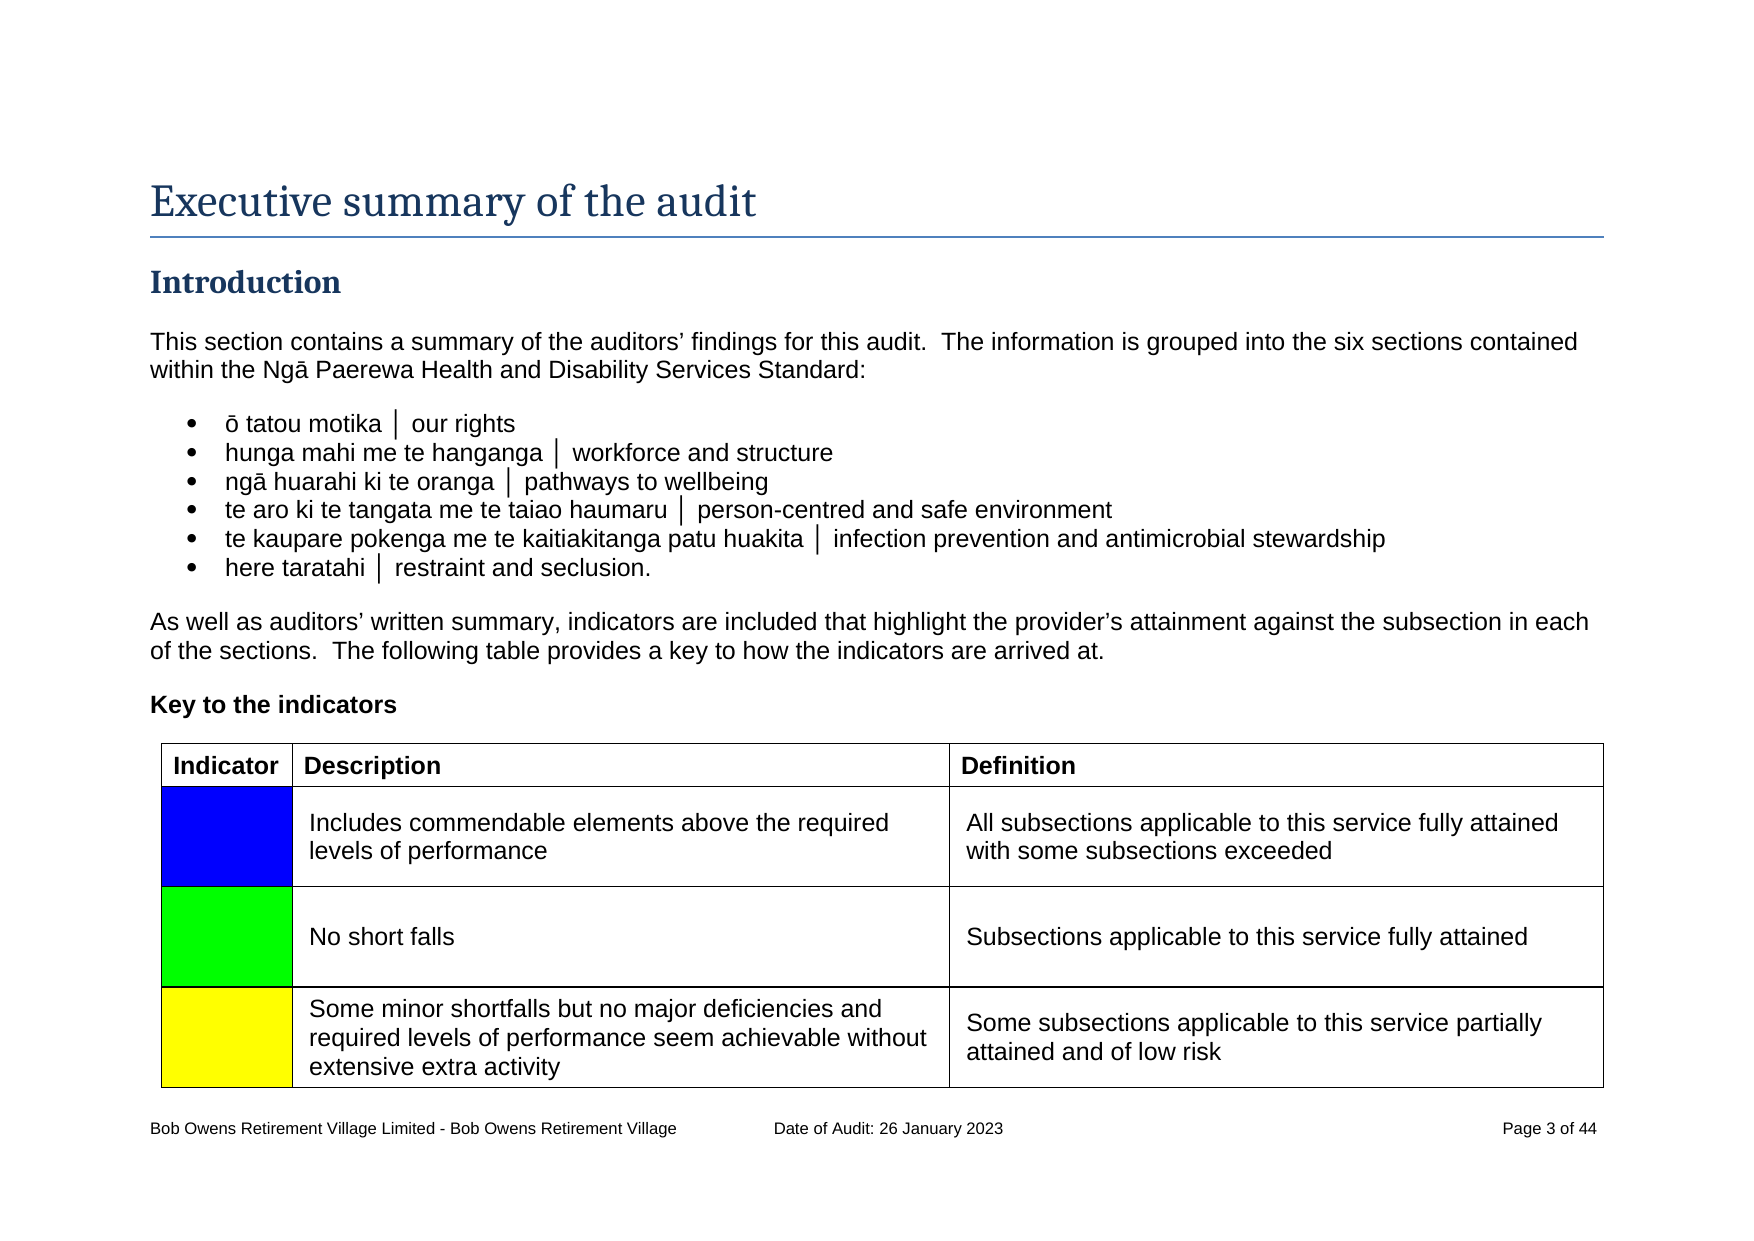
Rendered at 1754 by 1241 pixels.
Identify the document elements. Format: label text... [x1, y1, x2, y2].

table_header Definition [950, 744, 1603, 786]
list hunga mahi me te hanganga │ workforce and structure [187, 438, 555, 467]
list te kaupare pokenga me te kaitiakitanga patu huakita │ infection prevention and antimicrobial stewardship [818, 524, 1604, 553]
table_cell Subsections applicable to this service fully attained [950, 887, 1603, 986]
list te aro ki te tangata me te taiao haumaru │ person-centred and safe environment [682, 496, 1604, 524]
list ngā huarahi ki te oranga │ pathways to wellbeing [509, 467, 1604, 496]
table_header Description [293, 744, 949, 786]
text Key to the indicators [150, 689, 1604, 718]
list te kaupare pokenga me te kaitiakitanga patu huakita │ infection prevention and antimicrobial stewardship [187, 524, 816, 553]
list here taratahi │ restraint and seclusion. [187, 553, 378, 582]
list hunga mahi me te hanganga │ workforce and structure [557, 438, 1604, 467]
table_cell [162, 787, 292, 886]
list ō tatou motika │ our rights [187, 409, 395, 438]
text This section contains a summary of the auditors’ findings for this audit. The information is grouped into the six sections contained within the Ngā Paerewa Health and Disability Services Standard: [150, 326, 1604, 384]
text As well as auditors’ written summary, indicators are included that highlight the provider’s attainment against the subsection in each of the sections. The following table provides a key to how the indicators are arrived at. [150, 607, 1604, 664]
list te aro ki te tangata me te taiao haumaru │ person-centred and safe environment [187, 496, 680, 524]
table_cell [162, 887, 292, 986]
list ngā huarahi ki te oranga │ pathways to wellbeing [187, 467, 507, 496]
table_cell [162, 988, 292, 1087]
table_cell Some minor shortfalls but no major deficiencies and required levels of performance seem achievable without extensive extra activity [293, 988, 949, 1087]
table_cell All subsections applicable to this service fully attained with some subsections exceeded [950, 787, 1603, 886]
table_cell Includes commendable elements above the required levels of performance [293, 787, 949, 886]
table_cell No short falls [293, 887, 949, 986]
subtitle Introduction [150, 263, 1604, 301]
table_cell Some subsections applicable to this service partially attained and of low risk [950, 988, 1603, 1087]
list here taratahi │ restraint and seclusion. [380, 553, 1604, 582]
table_header Indicator [162, 744, 292, 786]
subtitle Executive summary of the audit [150, 175, 1604, 236]
list ō tatou motika │ our rights [397, 409, 1604, 438]
